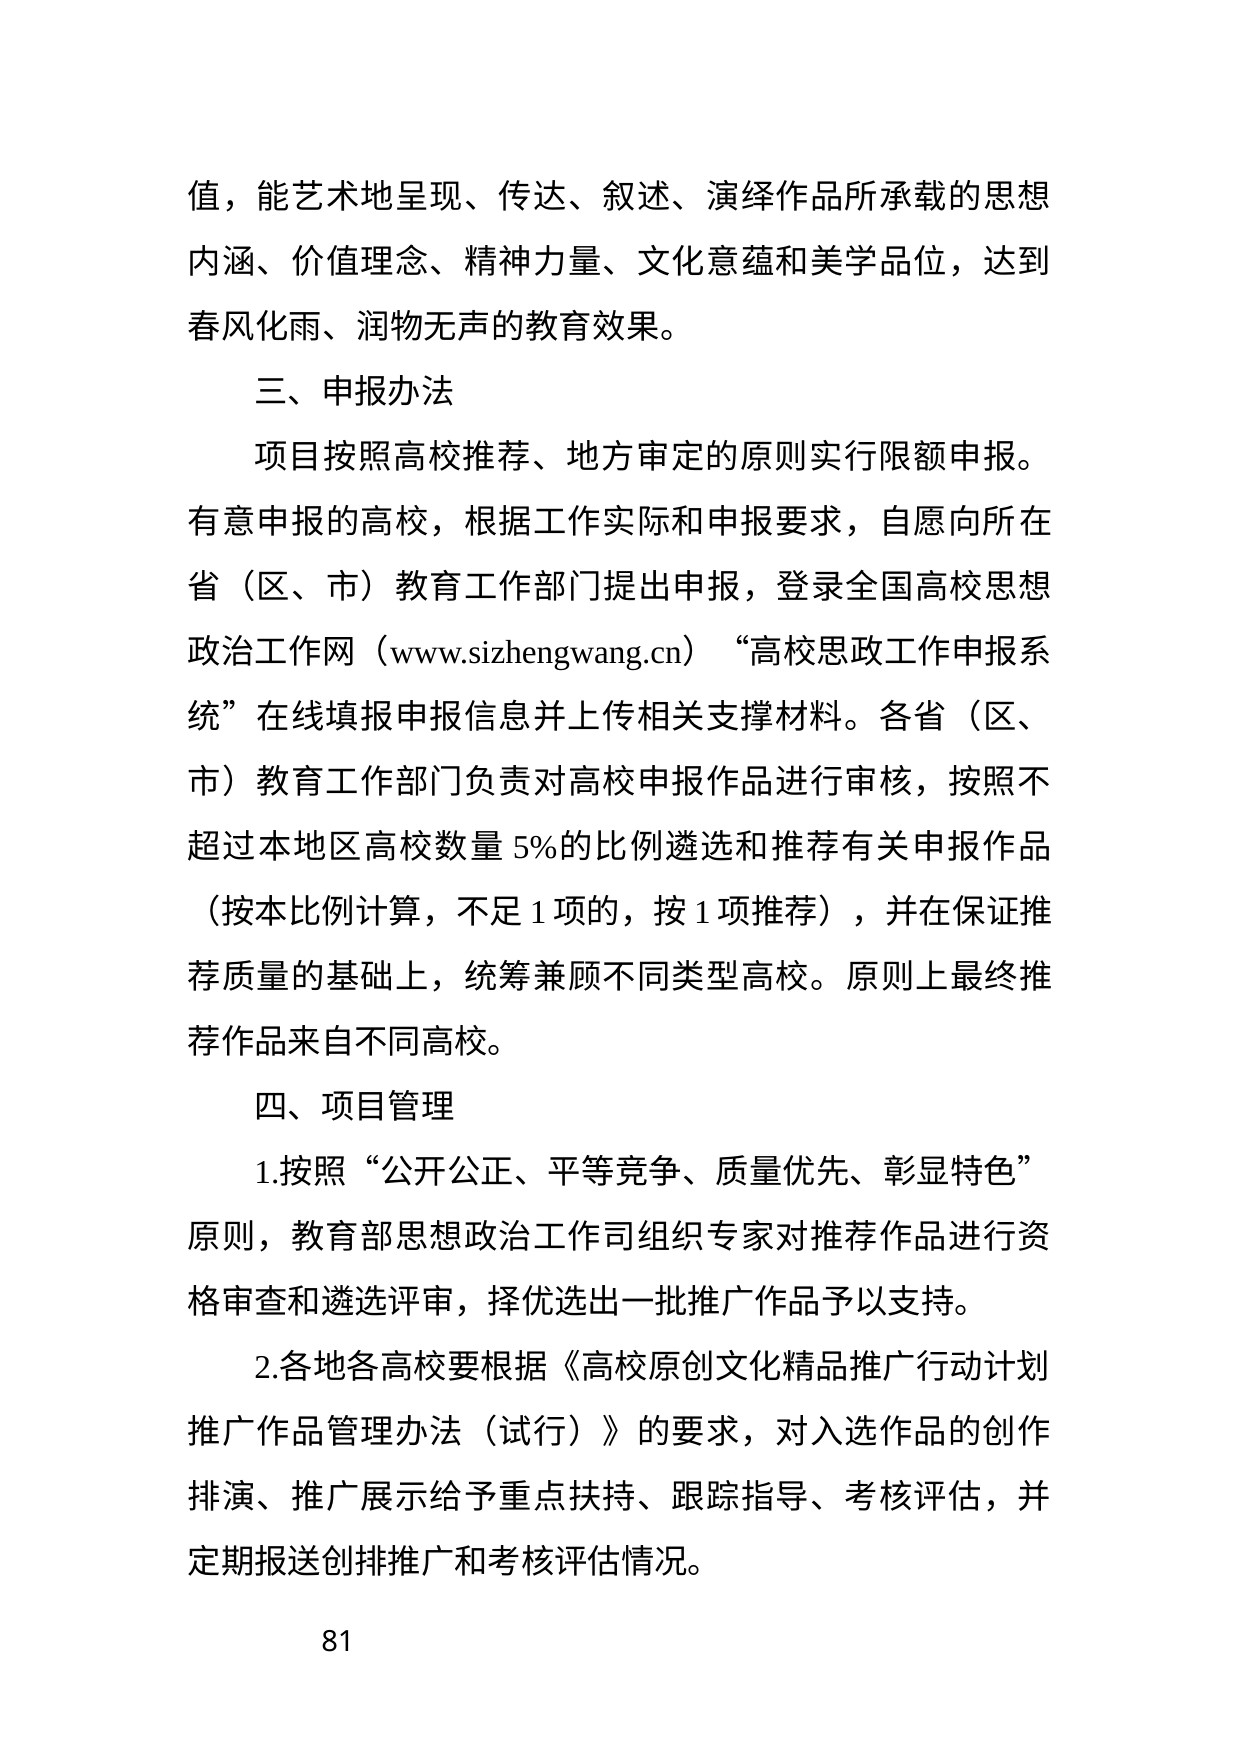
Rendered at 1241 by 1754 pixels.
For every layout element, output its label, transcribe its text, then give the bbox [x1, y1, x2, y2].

text 三、申报办法 [187, 357, 1053, 422]
text 项目按照高校推荐、地方审定的原则实行限额申报。有意申报的高校，根据工作实际和申报要求，自愿向所在省（区、市）教育工作部门提出申报，登录全国高校思想政治工作网（www.sizhengwang.cn）“高校思政工作申报系统”在线填报申报信息并上传相关支撑材料。各省（区、市）教育工作部门负责对高校申报作品进行审核，按照不超过本地区高校数量5%的比例遴选和推荐有关申报作品（按本比例计算，不足1项的，按1项推荐），并在保证推荐质量的基础上，统筹兼顾不同类型高校。原则上最终推荐作品来自不同高校。 [187, 422, 1053, 1072]
text 四、项目管理 [187, 1072, 1053, 1137]
text 1.按照“公开公正、平等竞争、质量优先、彰显特色”原则，教育部思想政治工作司组织专家对推荐作品进行资格审查和遴选评审，择优选出一批推广作品予以支持。 [187, 1137, 1053, 1332]
text 2.各地各高校要根据《高校原创文化精品推广行动计划推广作品管理办法（试行）》的要求，对入选作品的创作排演、推广展示给予重点扶持、跟踪指导、考核评估，并定期报送创排推广和考核评估情况。 [187, 1332, 1053, 1592]
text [187, 162, 1053, 357]
